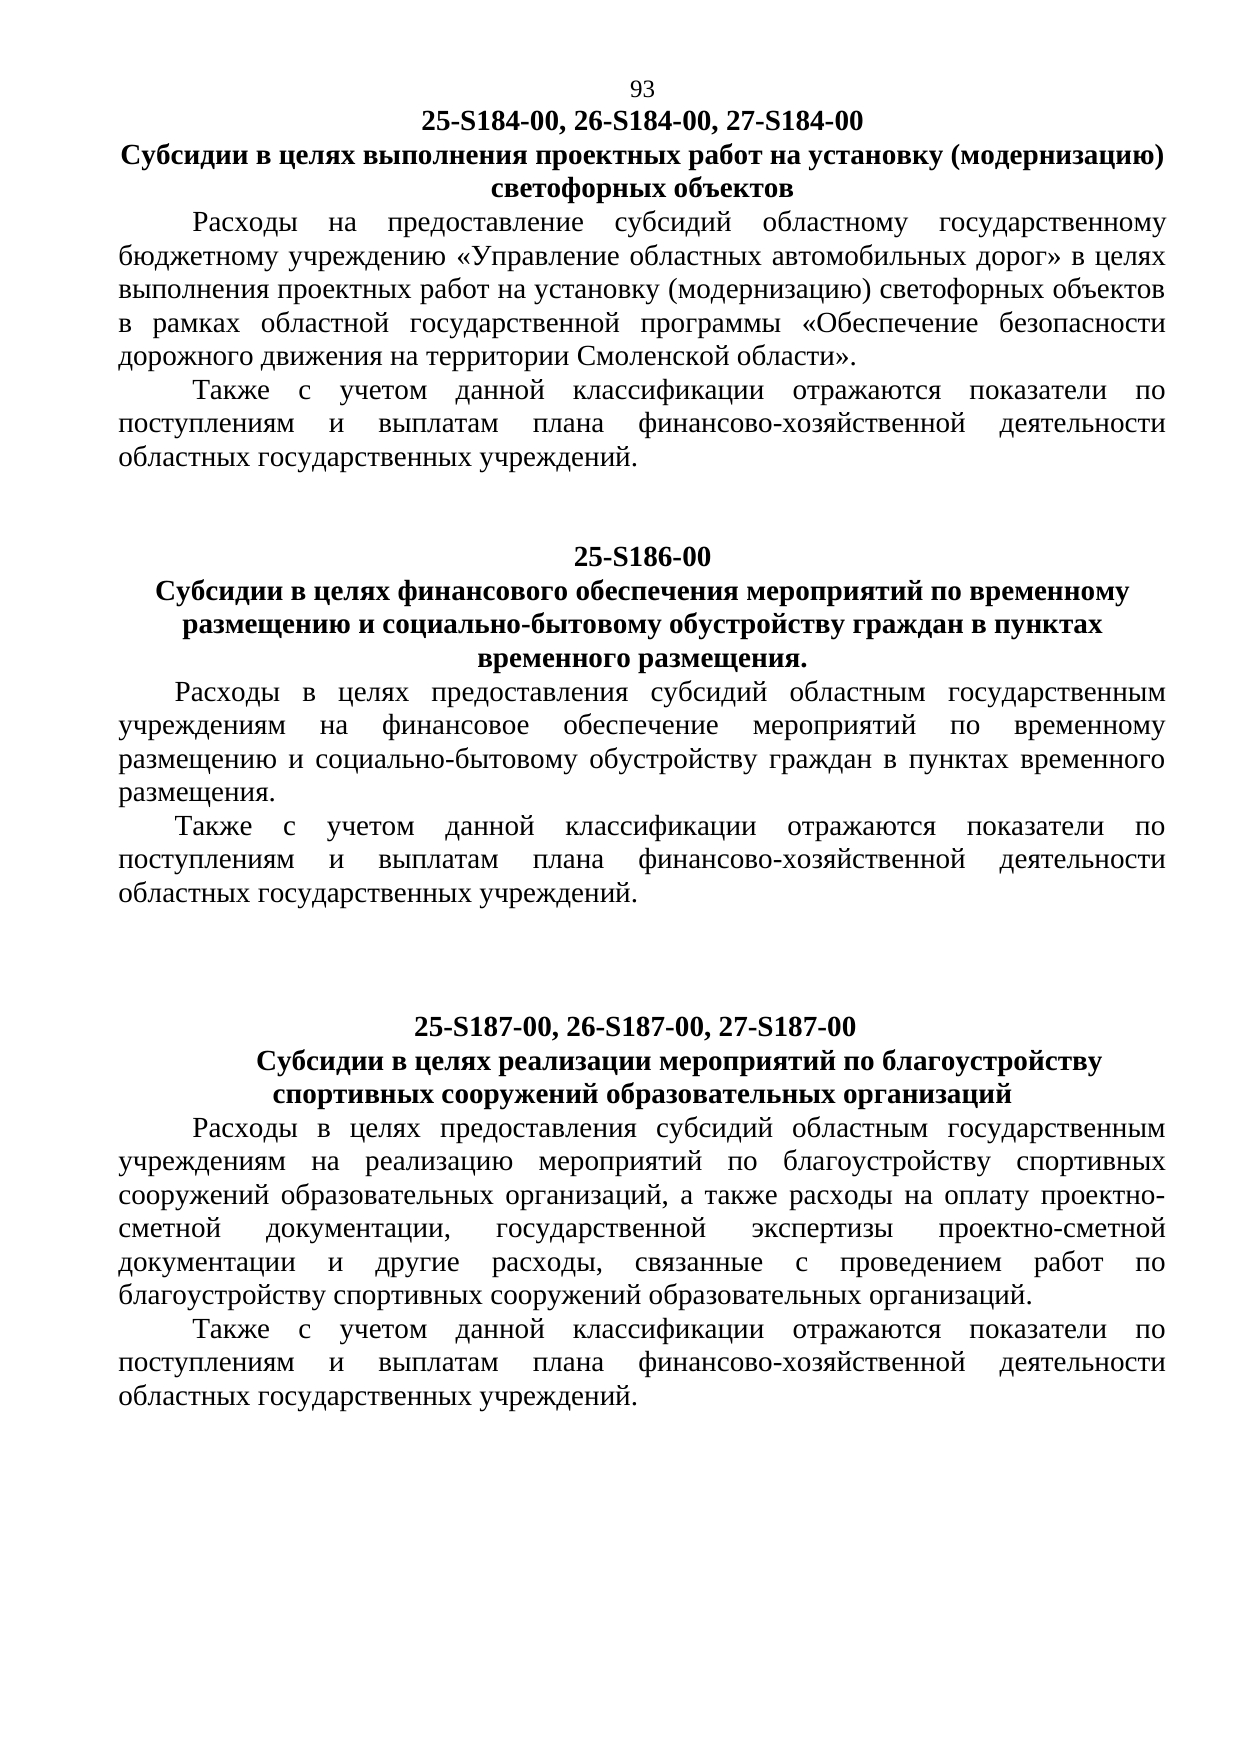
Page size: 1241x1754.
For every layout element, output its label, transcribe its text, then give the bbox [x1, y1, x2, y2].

text Субсидии в целях финансового обеспечения мероприятий по временному размещению и социально-бытовому обустройству граждан в пунктах временного размещения. [118, 573, 1167, 674]
text 25-S186-00 [118, 539, 1167, 573]
text Расходы в целях предоставления субсидий областным государственным учреждениям на реализацию мероприятий по благоустройству спортивных сооружений образовательных организаций, а также расходы на оплату проектно- сметной документации, государственной экспертизы проектно-сметной документации и другие расходы, связанные с проведением работ по благоустройству спортивных сооружений образовательных организаций. [118, 1110, 1167, 1311]
text 25-S184-00, 26-S184-00, 27-S184-00 [118, 103, 1167, 137]
text Субсидии в целях реализации мероприятий по благоустройству спортивных сооружений образовательных организаций [118, 1043, 1167, 1110]
text 25-S187-00, 26-S187-00, 27-S187-00 [103, 1009, 1167, 1043]
text Расходы на предоставление субсидий областному государственному бюджетному учреждению «Управление областных автомобильных дорог» в целях выполнения проектных работ на установку (модернизацию) светофорных объектов в рамках областной государственной программы «Обеспечение безопасности дорожного движения на территории Смоленской области». [118, 204, 1167, 372]
text Субсидии в целях выполнения проектных работ на установку (модернизацию) светофорных объектов [118, 137, 1167, 204]
text Расходы в целях предоставления субсидий областным государственным учреждениям на финансовое обеспечение мероприятий по временному размещению и социально-бытовому обустройству граждан в пунктах временного размещения. [118, 674, 1167, 808]
